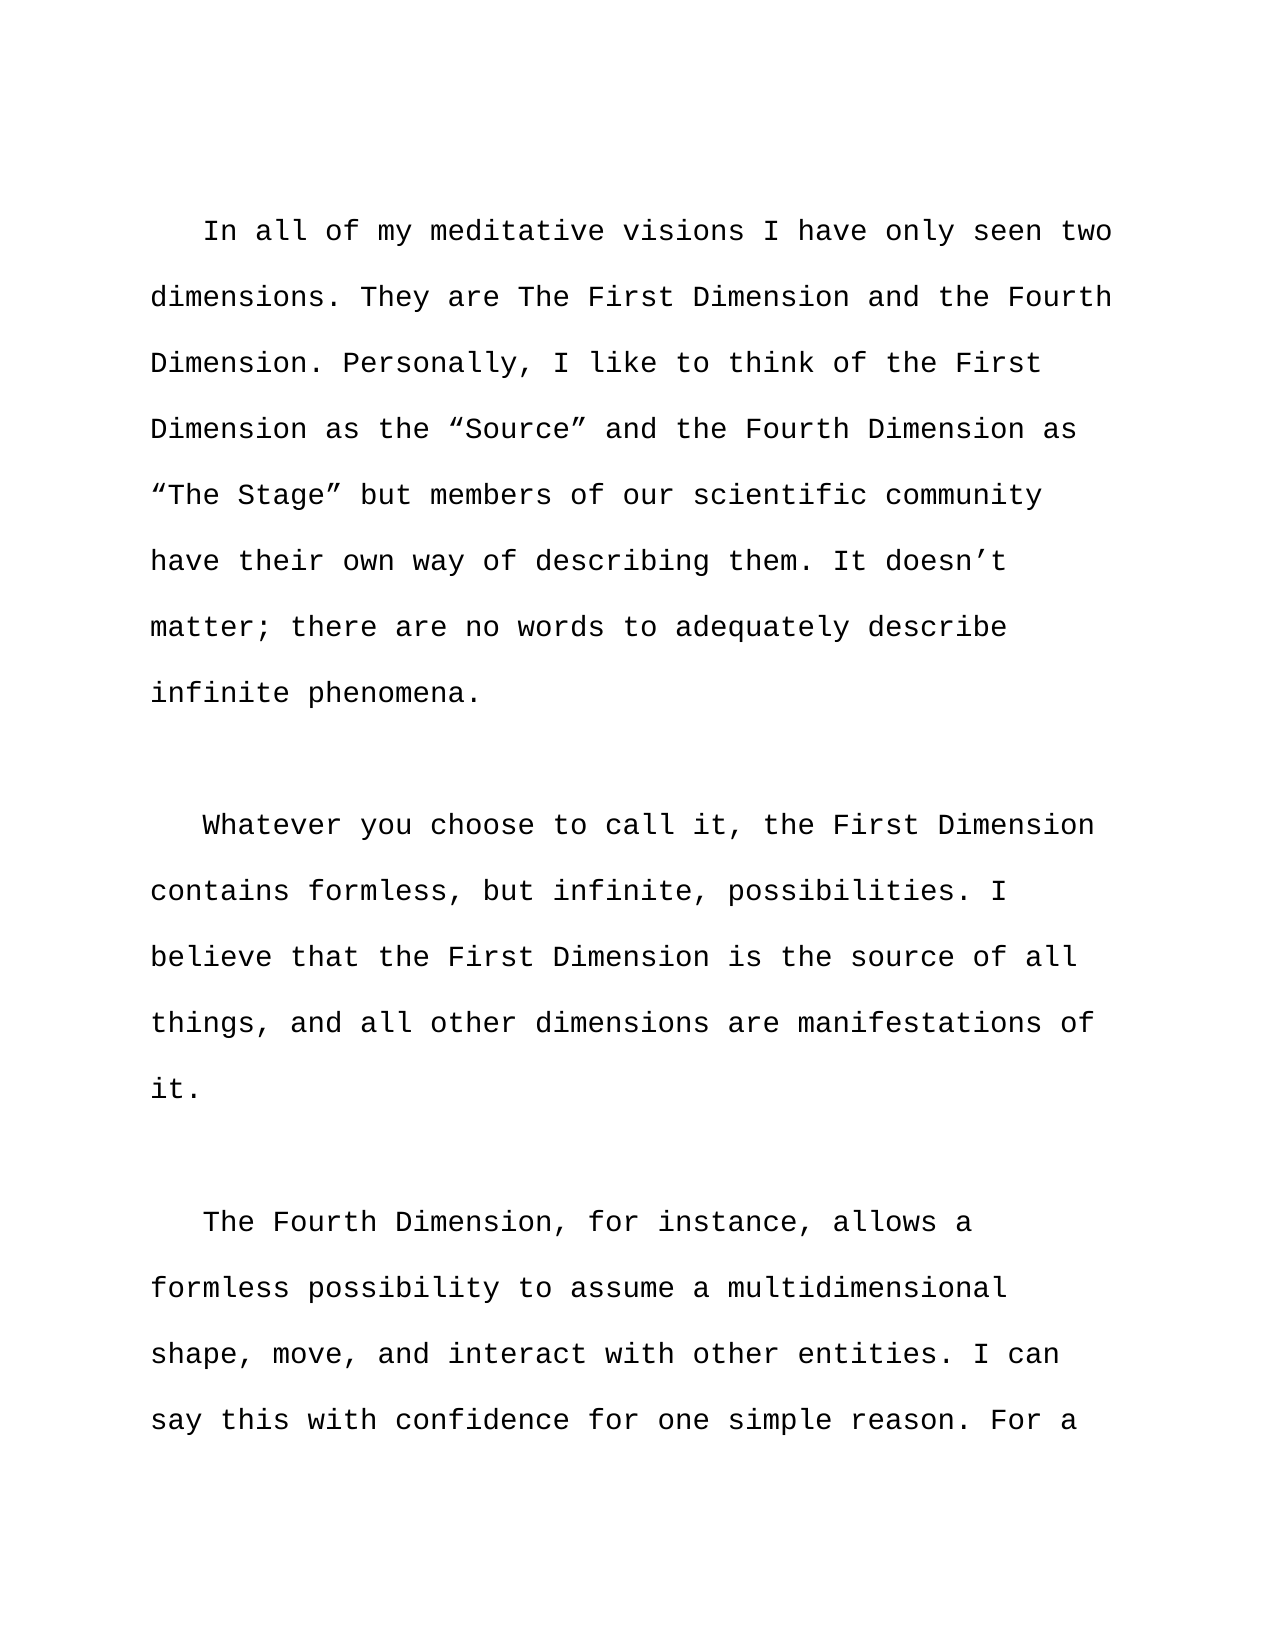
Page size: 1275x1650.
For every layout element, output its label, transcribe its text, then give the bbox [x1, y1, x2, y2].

text In all of my meditative visions I have only seen two dimensions. They are The First Dimension and the Fourth Dimension. Personally, I like to think of the First Dimension as the “Source” and the Fourth Dimension as “The Stage” but members of our scientific community have their own way of describing them. It doesn’t matter; there are no words to adequately describe infinite phenomena. [150, 216, 1125, 711]
text Whatever you choose to call it, the First Dimension contains formless, but infinite, possibilities. I believe that the First Dimension is the source of all things, and all other dimensions are manifestations of it. [150, 810, 1125, 1108]
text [150, 1207, 1125, 1438]
